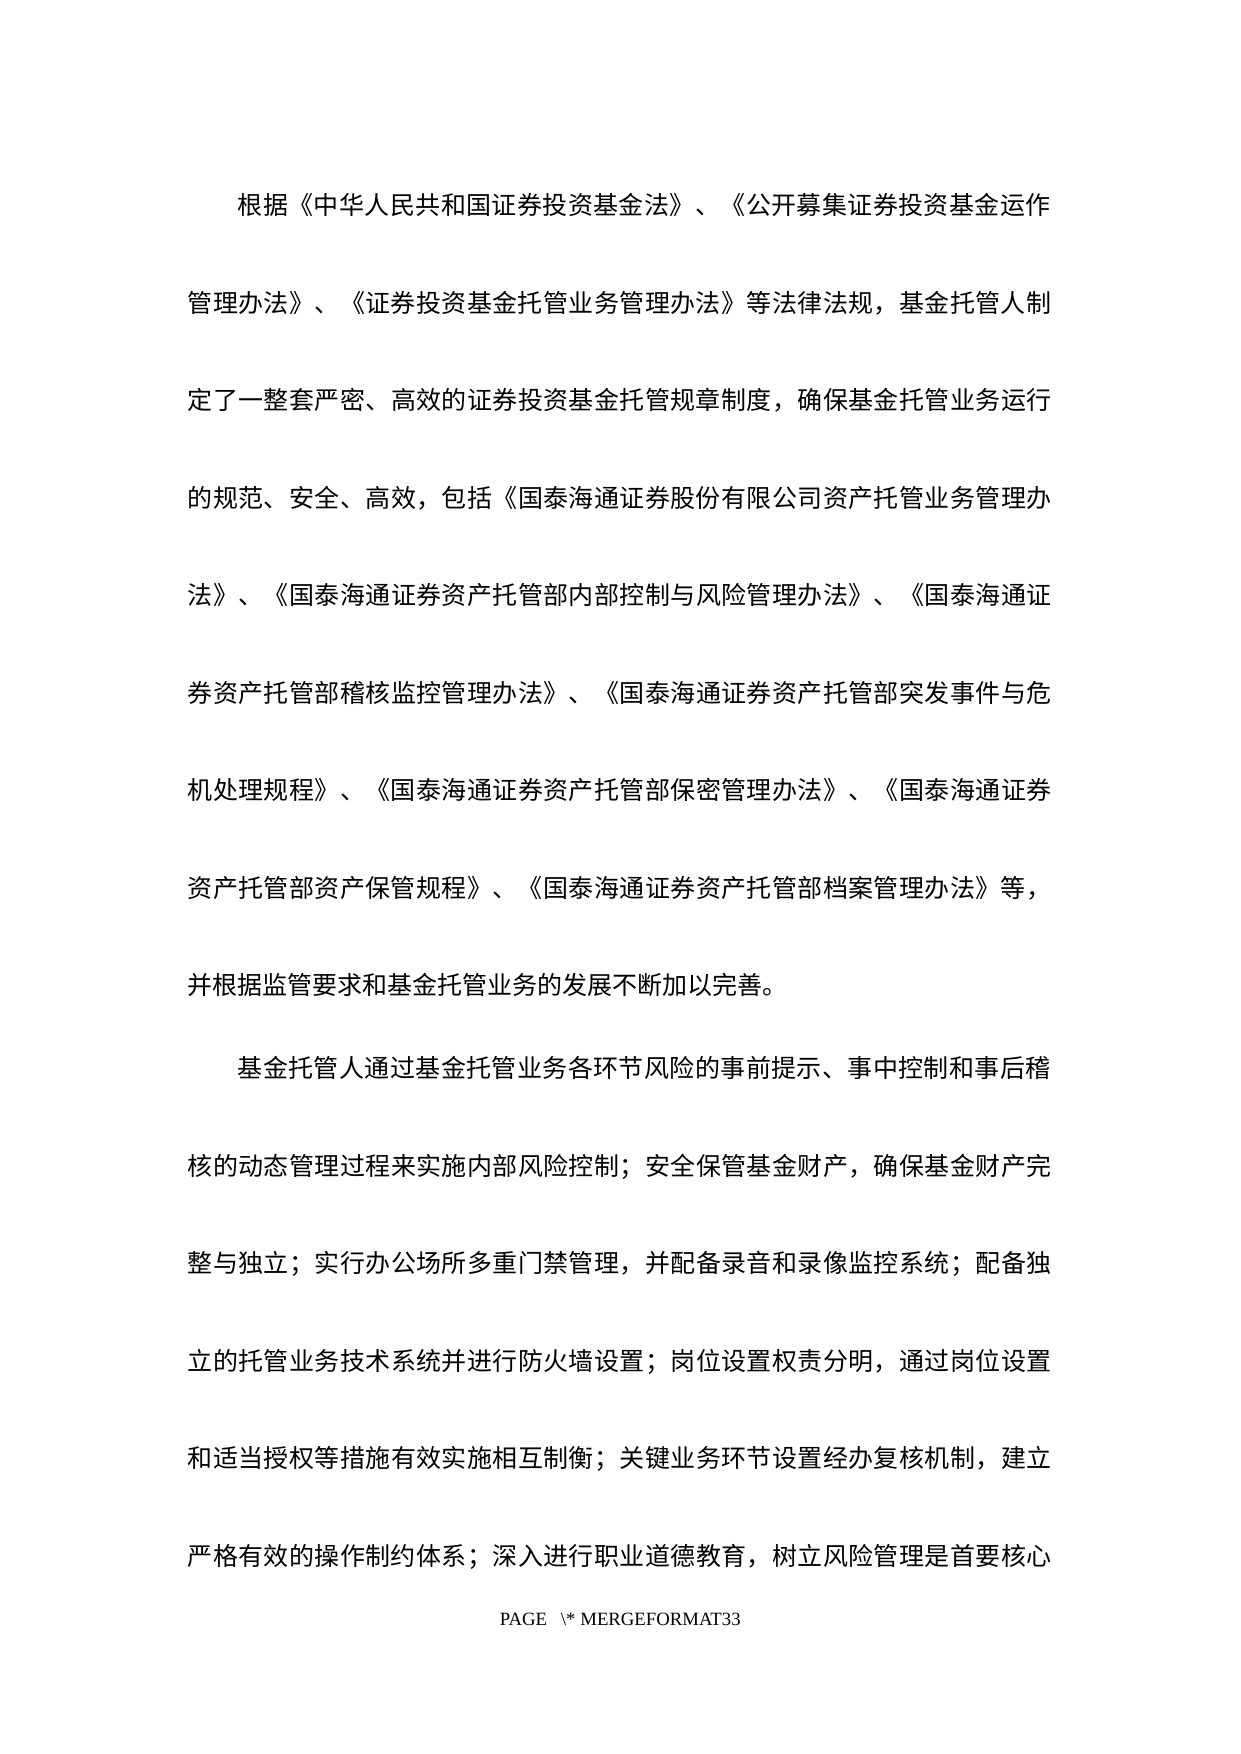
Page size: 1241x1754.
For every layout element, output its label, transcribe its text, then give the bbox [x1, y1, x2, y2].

text 根据《中华人民共和国证券投资基金法》、《公开募集证券投资基金运作管理办法》、《证券投资基金托管业务管理办法》等法律法规，基金托管人制定了一整套严密、高效的证券投资基金托管规章制度，确保基金托管业务运行的规范、安全、高效，包括《国泰海通证券股份有限公司资产托管业务管理办法》、《国泰海通证券资产托管部内部控制与风险管理办法》、《国泰海通证券资产托管部稽核监控管理办法》、《国泰海通证券资产托管部突发事件与危机处理规程》、《国泰海通证券资产托管部保密管理办法》、《国泰海通证券资产托管部资产保管规程》、《国泰海通证券资产托管部档案管理办法》等，并根据监管要求和基金托管业务的发展不断加以完善。 [187, 171, 1053, 1016]
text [187, 1034, 1053, 1587]
